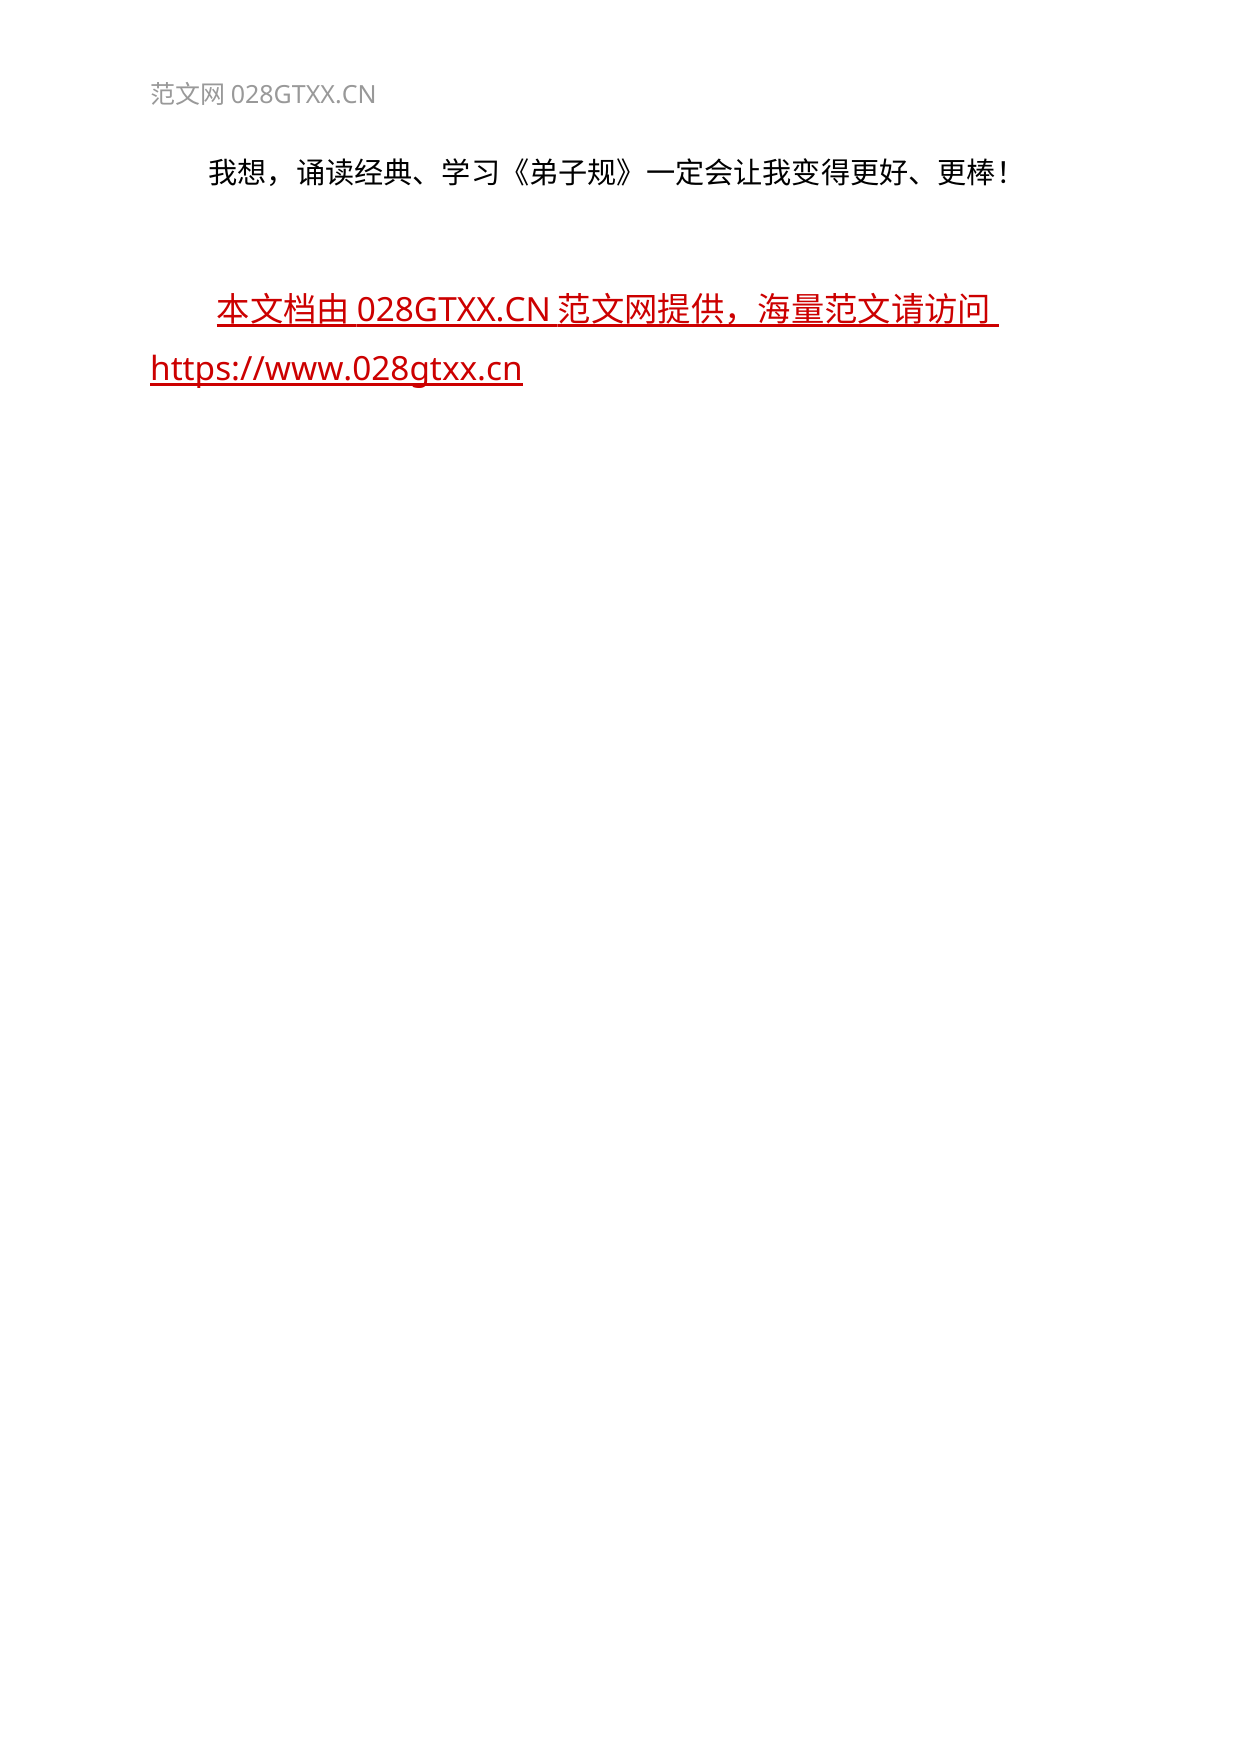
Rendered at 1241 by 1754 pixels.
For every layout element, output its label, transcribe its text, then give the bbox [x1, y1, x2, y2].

text 我想，诵读经典、学习《弟子规》一定会让我变得更好、更棒！ [150, 150, 1090, 192]
text 本文档由028GTXX.CN范文网提供，海量范文请访问 https://www.028gtxx.cn [150, 283, 1090, 390]
